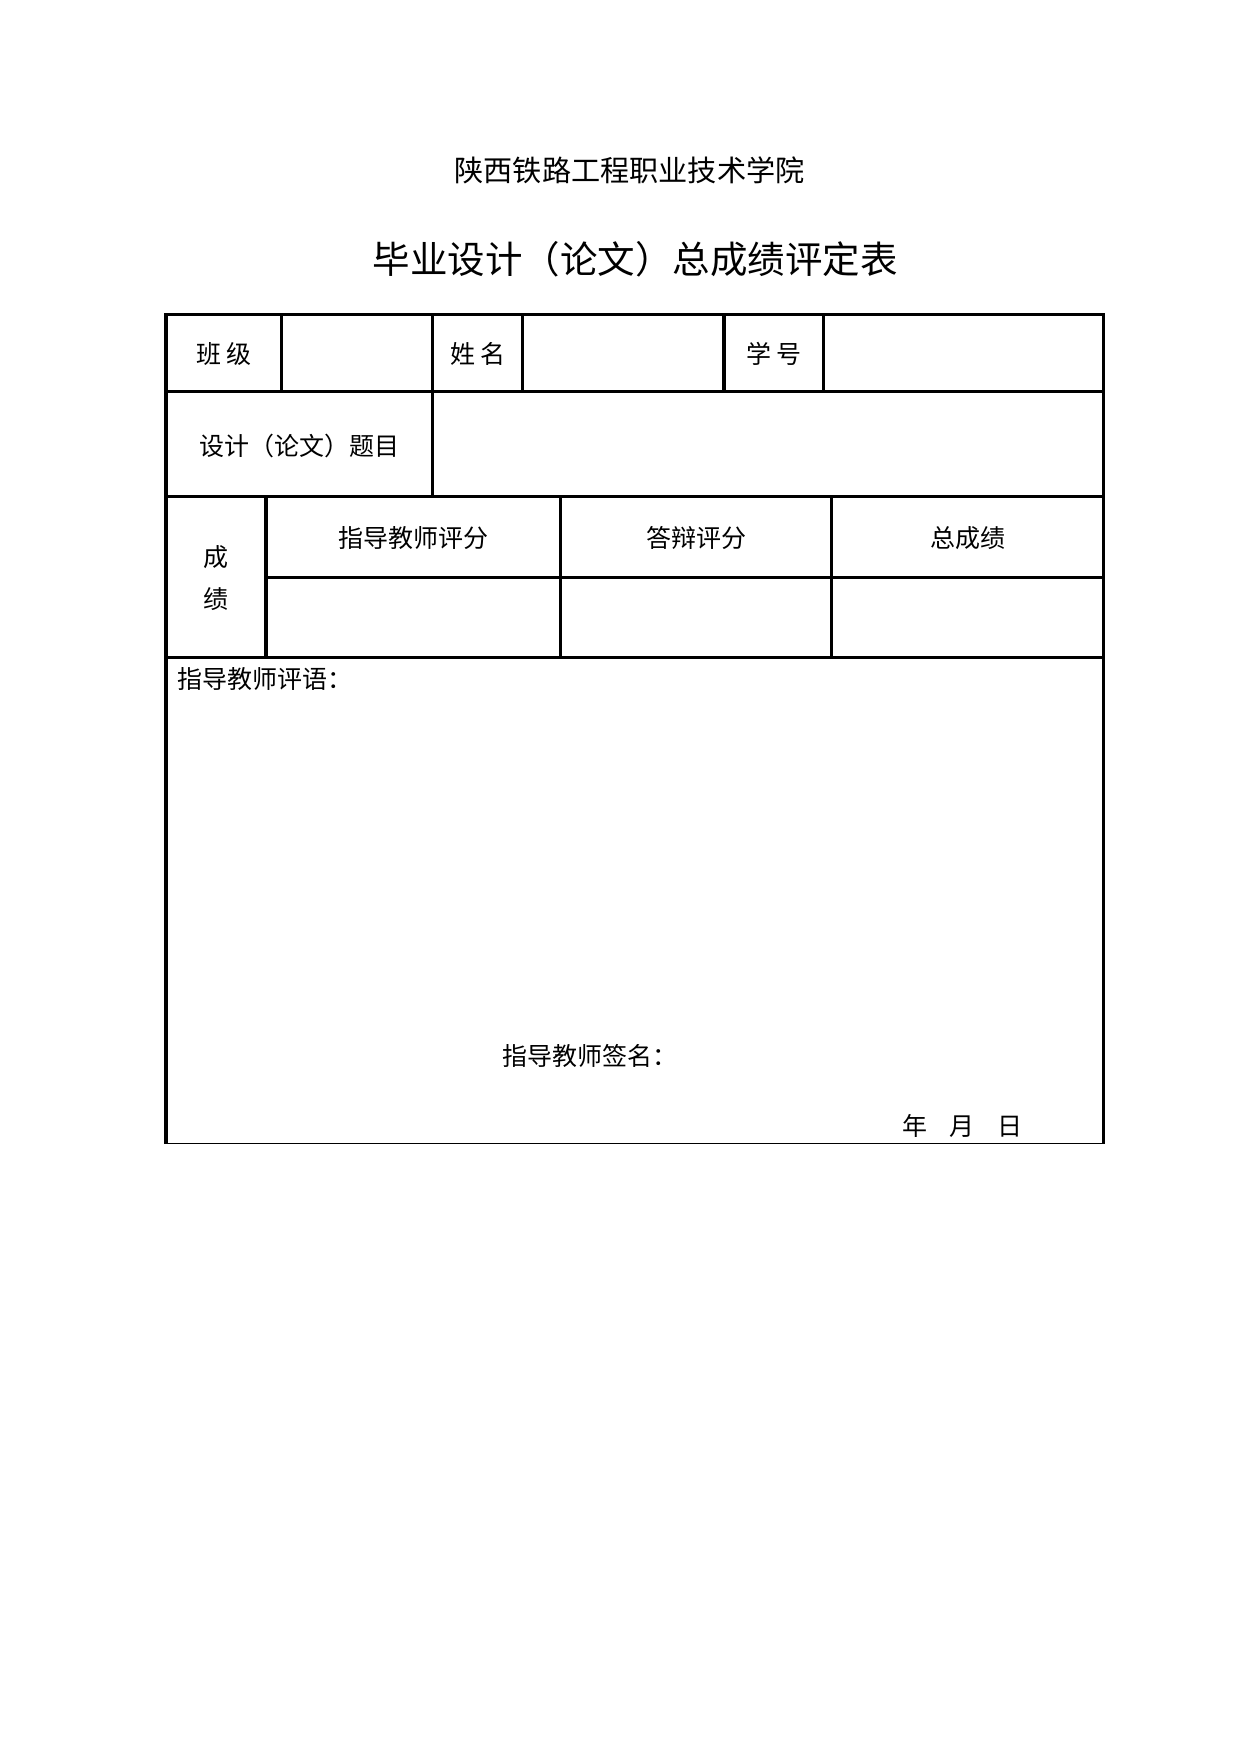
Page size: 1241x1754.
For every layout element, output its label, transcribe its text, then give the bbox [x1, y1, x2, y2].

table_cell [268, 579, 559, 656]
table_header 学 号 [726, 316, 822, 390]
table_header 班 级 [168, 316, 280, 390]
table_cell 答辩评分 [562, 498, 830, 576]
table_header [825, 316, 1102, 390]
table_cell 设计（论文）题目 [168, 393, 431, 495]
table_header [283, 316, 431, 390]
table_cell 成 绩 [168, 498, 264, 656]
table_header 姓 名 [434, 316, 521, 390]
text 陕西铁路工程职业技术学院 [177, 148, 1092, 190]
table_cell [833, 579, 1102, 656]
table_header [524, 316, 722, 390]
text 毕业设计（论文）总成绩评定表 [177, 230, 1092, 284]
table_cell 指导教师评语： 指导教师签名： 年 月 日 [168, 659, 1102, 1143]
table_cell 指导教师评分 [268, 498, 559, 576]
table_cell [562, 579, 830, 656]
table_cell [434, 393, 1102, 495]
table_cell 总成绩 [833, 498, 1102, 576]
